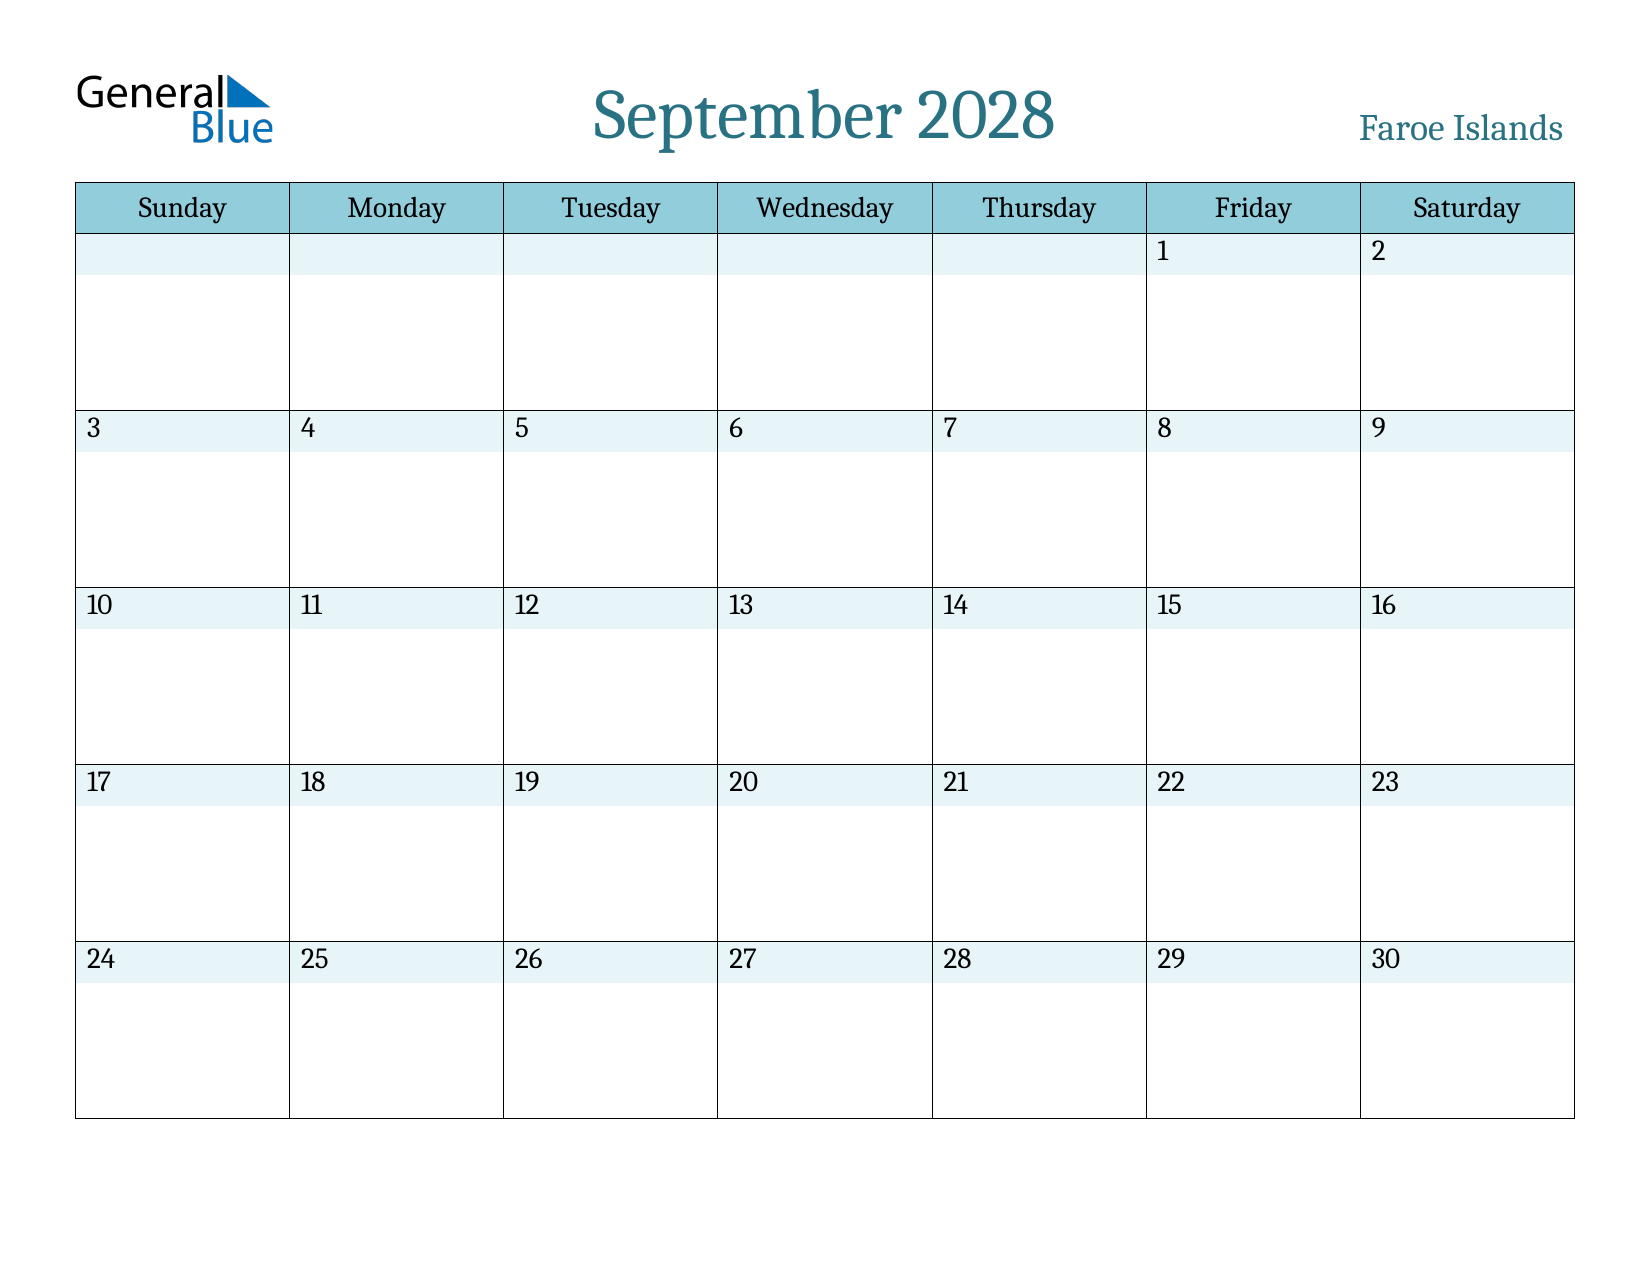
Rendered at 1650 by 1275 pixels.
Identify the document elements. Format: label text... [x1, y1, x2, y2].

table_cell 15 [1147, 588, 1360, 629]
table_cell [718, 275, 932, 410]
table_cell [504, 234, 717, 275]
table_cell [290, 806, 503, 941]
table_cell 28 [933, 942, 1146, 983]
table_header [76, 75, 503, 182]
table_cell [290, 275, 503, 410]
table_cell [1147, 983, 1360, 1118]
table_cell [76, 452, 289, 587]
table_cell [1361, 983, 1574, 1118]
table_cell [933, 275, 1146, 410]
table_cell [76, 983, 289, 1118]
table_cell 2 [1361, 234, 1574, 275]
table_cell [1147, 275, 1360, 410]
table_cell 9 [1361, 411, 1574, 452]
table_cell 21 [933, 765, 1146, 806]
table_cell 22 [1147, 765, 1360, 806]
table_cell Monday [290, 183, 503, 233]
table_cell 19 [504, 765, 717, 806]
table_cell [290, 452, 503, 587]
table_cell 8 [1147, 411, 1360, 452]
table_cell [290, 629, 503, 764]
table_cell 3 [76, 411, 289, 452]
table_cell [1147, 806, 1360, 941]
table_cell 11 [290, 588, 503, 629]
table_cell [1361, 452, 1574, 587]
table_cell 10 [76, 588, 289, 629]
table_cell 24 [76, 942, 289, 983]
table_cell [1361, 806, 1574, 941]
table_cell 5 [504, 411, 717, 452]
table_cell [504, 983, 717, 1118]
table_cell 12 [504, 588, 717, 629]
table_cell 20 [718, 765, 932, 806]
table_cell 13 [718, 588, 932, 629]
table_cell [718, 629, 932, 764]
table_cell 26 [504, 942, 717, 983]
table_cell 16 [1361, 588, 1574, 629]
table_cell [76, 275, 289, 410]
table_cell [933, 983, 1146, 1118]
table_cell Wednesday [718, 183, 932, 233]
table_cell [290, 234, 503, 275]
table_cell 1 [1147, 234, 1360, 275]
table_cell 23 [1361, 765, 1574, 806]
picture [77, 75, 273, 143]
table_cell 6 [718, 411, 932, 452]
table_header Faroe Islands [1146, 75, 1574, 182]
table_cell Friday [1147, 183, 1360, 233]
table_cell [504, 629, 717, 764]
table_cell Sunday [76, 183, 289, 233]
table_cell 30 [1361, 942, 1574, 983]
table_cell [1147, 629, 1360, 764]
table_header September 2028 [504, 75, 1146, 182]
table_cell Tuesday [504, 183, 717, 233]
table_cell [718, 806, 932, 941]
table_cell [290, 983, 503, 1118]
table_cell [504, 452, 717, 587]
table_cell [504, 275, 717, 410]
table_cell [933, 234, 1146, 275]
table_cell [76, 234, 289, 275]
table_cell [1361, 629, 1574, 764]
table_cell 4 [290, 411, 503, 452]
table_cell Saturday [1361, 183, 1574, 233]
table_cell 25 [290, 942, 503, 983]
table_cell 18 [290, 765, 503, 806]
table_cell [718, 234, 932, 275]
table_cell [718, 983, 932, 1118]
table_cell [933, 452, 1146, 587]
table_cell 29 [1147, 942, 1360, 983]
table_cell [1147, 452, 1360, 587]
table_cell [933, 629, 1146, 764]
table_cell 17 [76, 765, 289, 806]
table_cell [76, 629, 289, 764]
table_cell 7 [933, 411, 1146, 452]
table_cell [1361, 275, 1574, 410]
table_cell [504, 806, 717, 941]
table_cell [76, 806, 289, 941]
table_cell [718, 452, 932, 587]
table_cell [933, 806, 1146, 941]
table_cell 14 [933, 588, 1146, 629]
table_cell 27 [718, 942, 932, 983]
table_cell Thursday [933, 183, 1146, 233]
